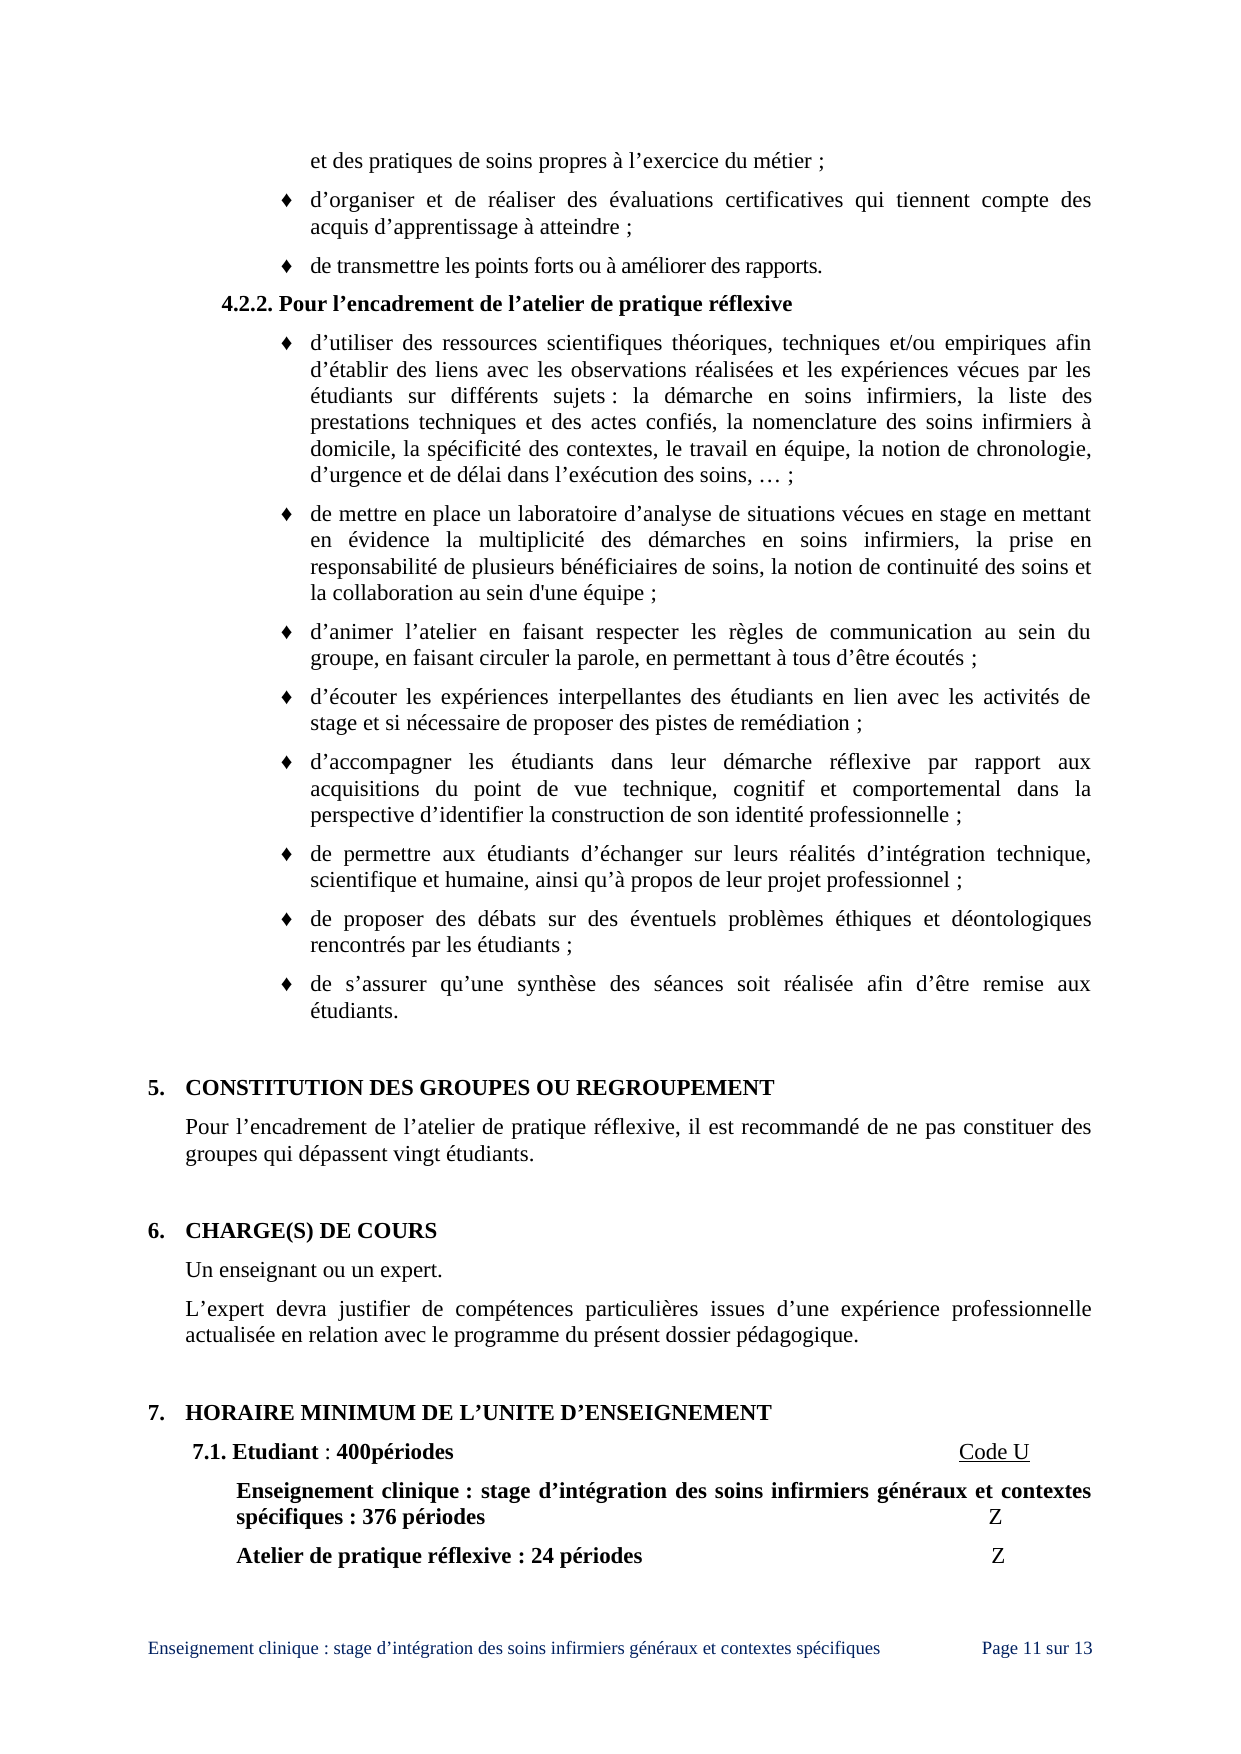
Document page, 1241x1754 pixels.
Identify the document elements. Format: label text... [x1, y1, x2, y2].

list de proposer des débats sur des éventuels problèmes éthiques et déontologiques rencontrés par les étudiants ; [281, 905, 1093, 958]
list HORAIRE MINIMUM DE L’UNITE D’ENSEIGNEMENT [148, 1399, 1093, 1425]
list d’utiliser des ressources scientifiques théoriques, techniques et/ou empiriques afin d’établir des liens avec les observations réalisées et les expériences vécues par les étudiants sur différents sujets : la démarche en soins infirmiers, la liste des prestations techniques et des actes confiés, la nomenclature des soins infirmiers à domicile, la spécificité des contextes, le travail en équipe, la notion de chronologie, d’urgence et de délai dans l’exécution des soins, … ; [281, 329, 1093, 487]
list Pour l’encadrement de l’atelier de pratique réflexive, il est recommandé de ne pas constituer des groupes qui dépassent vingt étudiants. [185, 1113, 1093, 1166]
list Atelier de pratique réflexive : 24 périodes Z [236, 1542, 1093, 1568]
list de mettre en place un laboratoire d’analyse de situations vécues en stage en mettant en évidence la multiplicité des démarches en soins infirmiers, la prise en responsabilité de plusieurs bénéficiaires de soins, la notion de continuité des soins et la collaboration au sein d'une équipe ; [281, 500, 1093, 605]
list L’expert devra justifier de compétences particulières issues d’une expérience professionnelle actualisée en relation avec le programme du présent dossier pédagogique. [185, 1295, 1093, 1348]
list de s’assurer qu’une synthèse des séances soit réalisée afin d’être remise aux étudiants. [281, 970, 1093, 1023]
list Enseignement clinique : stage d’intégration des soins infirmiers généraux et contextes spécifiques : 376 périodes Z [236, 1477, 1093, 1529]
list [281, 148, 1093, 174]
list de permettre aux étudiants d’échanger sur leurs réalités d’intégration technique, scientifique et humaine, ainsi qu’à propos de leur projet professionnel ; [281, 840, 1093, 893]
text 7.1. Etudiant : 400périodes Code U [192, 1438, 1093, 1464]
list de transmettre les points forts ou à améliorer des rapports. [281, 252, 1093, 278]
list d’organiser et de réaliser des évaluations certificatives qui tiennent compte des acquis d’apprentissage à atteindre ; [281, 186, 1093, 239]
text 4.2.2. Pour l’encadrement de l’atelier de pratique réflexive [221, 291, 1093, 317]
list d’écouter les expériences interpellantes des étudiants en lien avec les activités de stage et si nécessaire de proposer des pistes de remédiation ; [281, 683, 1093, 736]
list CONSTITUTION DES GROUPES OU REGROUPEMENT [148, 1074, 1093, 1101]
list CHARGE(S) DE COURS [148, 1217, 1093, 1244]
list d’animer l’atelier en faisant respecter les règles de communication au sein du groupe, en faisant circuler la parole, en permettant à tous d’être écoutés ; [281, 618, 1093, 671]
list d’accompagner les étudiants dans leur démarche réflexive par rapport aux acquisitions du point de vue technique, cognitif et comportemental dans la perspective d’identifier la construction de son identité professionnelle ; [281, 748, 1093, 827]
list Un enseignant ou un expert. [185, 1256, 1093, 1282]
